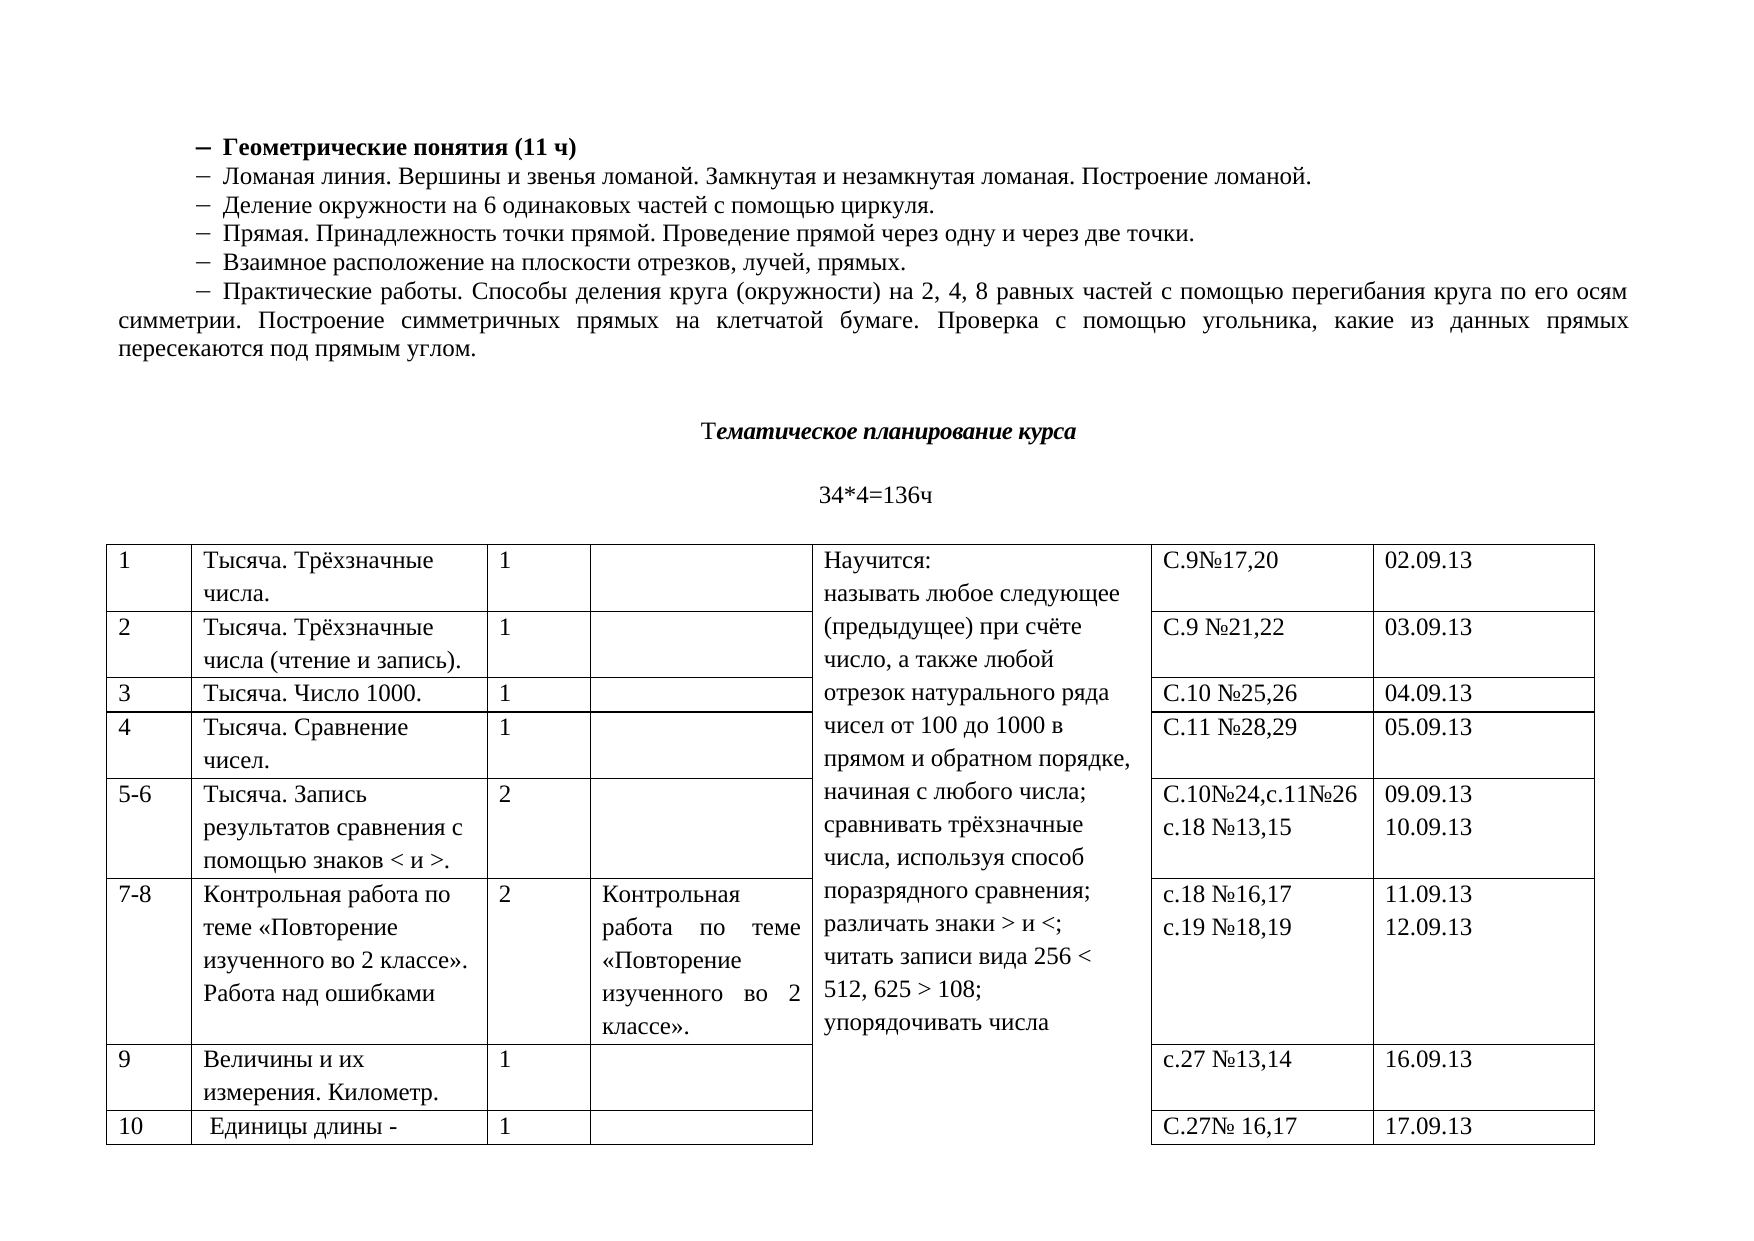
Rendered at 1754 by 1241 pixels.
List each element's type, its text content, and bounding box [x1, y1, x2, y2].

table_cell Величины и их измерения. Километр. [192, 1045, 487, 1110]
table_cell С.10№24,с.11№26 с.18 №13,15 [1152, 779, 1373, 878]
table_cell 04.09.13 [1374, 678, 1594, 711]
table_cell 5-6 [107, 779, 191, 878]
table_cell Тысяча. Сравнение чисел. [192, 713, 487, 778]
table_cell С.10 №25,26 [1152, 678, 1373, 711]
table_cell [591, 1111, 812, 1144]
list Деление окружности на 6 одинаковых частей с помощью циркуля. [118, 190, 1631, 218]
table_cell 10 [107, 1111, 191, 1144]
text 34*4=136ч [165, 480, 1586, 509]
table_header 1 [107, 545, 191, 611]
list Взаимное расположение на плоскости отрезков, лучей, прямых. [118, 247, 1629, 276]
table_cell 2 [488, 779, 590, 878]
table_cell 2 [107, 612, 191, 677]
table_cell 09.09.13 10.09.13 [1374, 779, 1594, 878]
table_cell 9 [107, 1045, 191, 1110]
list Прямая. Принадлежность точки прямой. Проведение прямой через одну и через две точки. [118, 218, 1631, 247]
table_cell [591, 779, 812, 878]
table_cell [591, 678, 812, 711]
table_cell [591, 1045, 812, 1110]
list Практические работы. Способы деления круга (окружности) на 2, 4, 8 равных частей с помощью перегибания круга по его осям симметрии. Построение симметричных прямых на клетчатой бумаге. Проверка с помощью угольника, какие из данных прямых пересекаются под прямым углом. [118, 276, 1630, 362]
table_cell Контрольная работа по теме «Повторение изученного во 2 классе». [591, 879, 812, 1043]
table_cell 4 [107, 713, 191, 778]
table_header Тысяча. Трёхзначные числа. [192, 545, 487, 611]
text Тематическое планирование курса [165, 416, 1586, 445]
table_cell 2 [488, 879, 590, 1043]
table_cell С.27№ 16,17 [1152, 1111, 1373, 1144]
table_cell С.9 №21,22 [1152, 612, 1373, 677]
table_cell 7-8 [107, 879, 191, 1043]
table_cell Контрольная работа по теме «Повторение изученного во 2 классе». Работа над ошибками [192, 879, 487, 1043]
table_cell 1 [488, 678, 590, 711]
table_cell c.27 №13,14 [1152, 1045, 1373, 1110]
list Ломаная линия. Вершины и звенья ломаной. Замкнутая и незамкнутая ломаная. Построение ломаной. [118, 161, 1632, 190]
table_cell с.18 №16,17 с.19 №18,19 [1152, 879, 1373, 1043]
table_cell 03.09.13 [1374, 612, 1594, 677]
table_cell Тысяча. Число 1000. [192, 678, 487, 711]
table_header С.9№17,20 [1152, 545, 1373, 611]
table_cell Тысяча. Запись результатов сравнения с помощью знаков < и >. [192, 779, 487, 878]
table_cell 17.09.13 [1374, 1111, 1594, 1144]
table_cell 3 [107, 678, 191, 711]
table_cell [591, 713, 812, 778]
table_cell 1 [488, 1111, 590, 1144]
table_header 02.09.13 [1374, 545, 1594, 611]
table_cell 1 [488, 1045, 590, 1110]
table_cell 16.09.13 [1374, 1045, 1594, 1110]
table_header Научится: называть любое следующее (предыдущее) при счёте число, а также любой отрезок натурального ряда чисел от 100 до 1000 в прямом и обратном порядке, начиная с любого числа; сравнивать трёхзначные числа, используя способ поразрядного сравнения; различать знаки > и <; читать записи вида 256 < 512, 625 > 108; упорядочивать числа [813, 545, 1151, 1144]
table_cell 05.09.13 [1374, 713, 1594, 778]
list Геометрические понятия (11 ч) [118, 132, 1498, 161]
table_header [591, 545, 812, 611]
table_cell С.11 №28,29 [1152, 713, 1373, 778]
table_cell Тысяча. Трёхзначные числа (чтение и запись). [192, 612, 487, 677]
table_header 1 [488, 545, 590, 611]
table_cell 11.09.13 12.09.13 [1374, 879, 1594, 1043]
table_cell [192, 1111, 487, 1144]
table_cell 1 [488, 713, 590, 778]
table_cell [591, 612, 812, 677]
table_cell 1 [488, 612, 590, 677]
